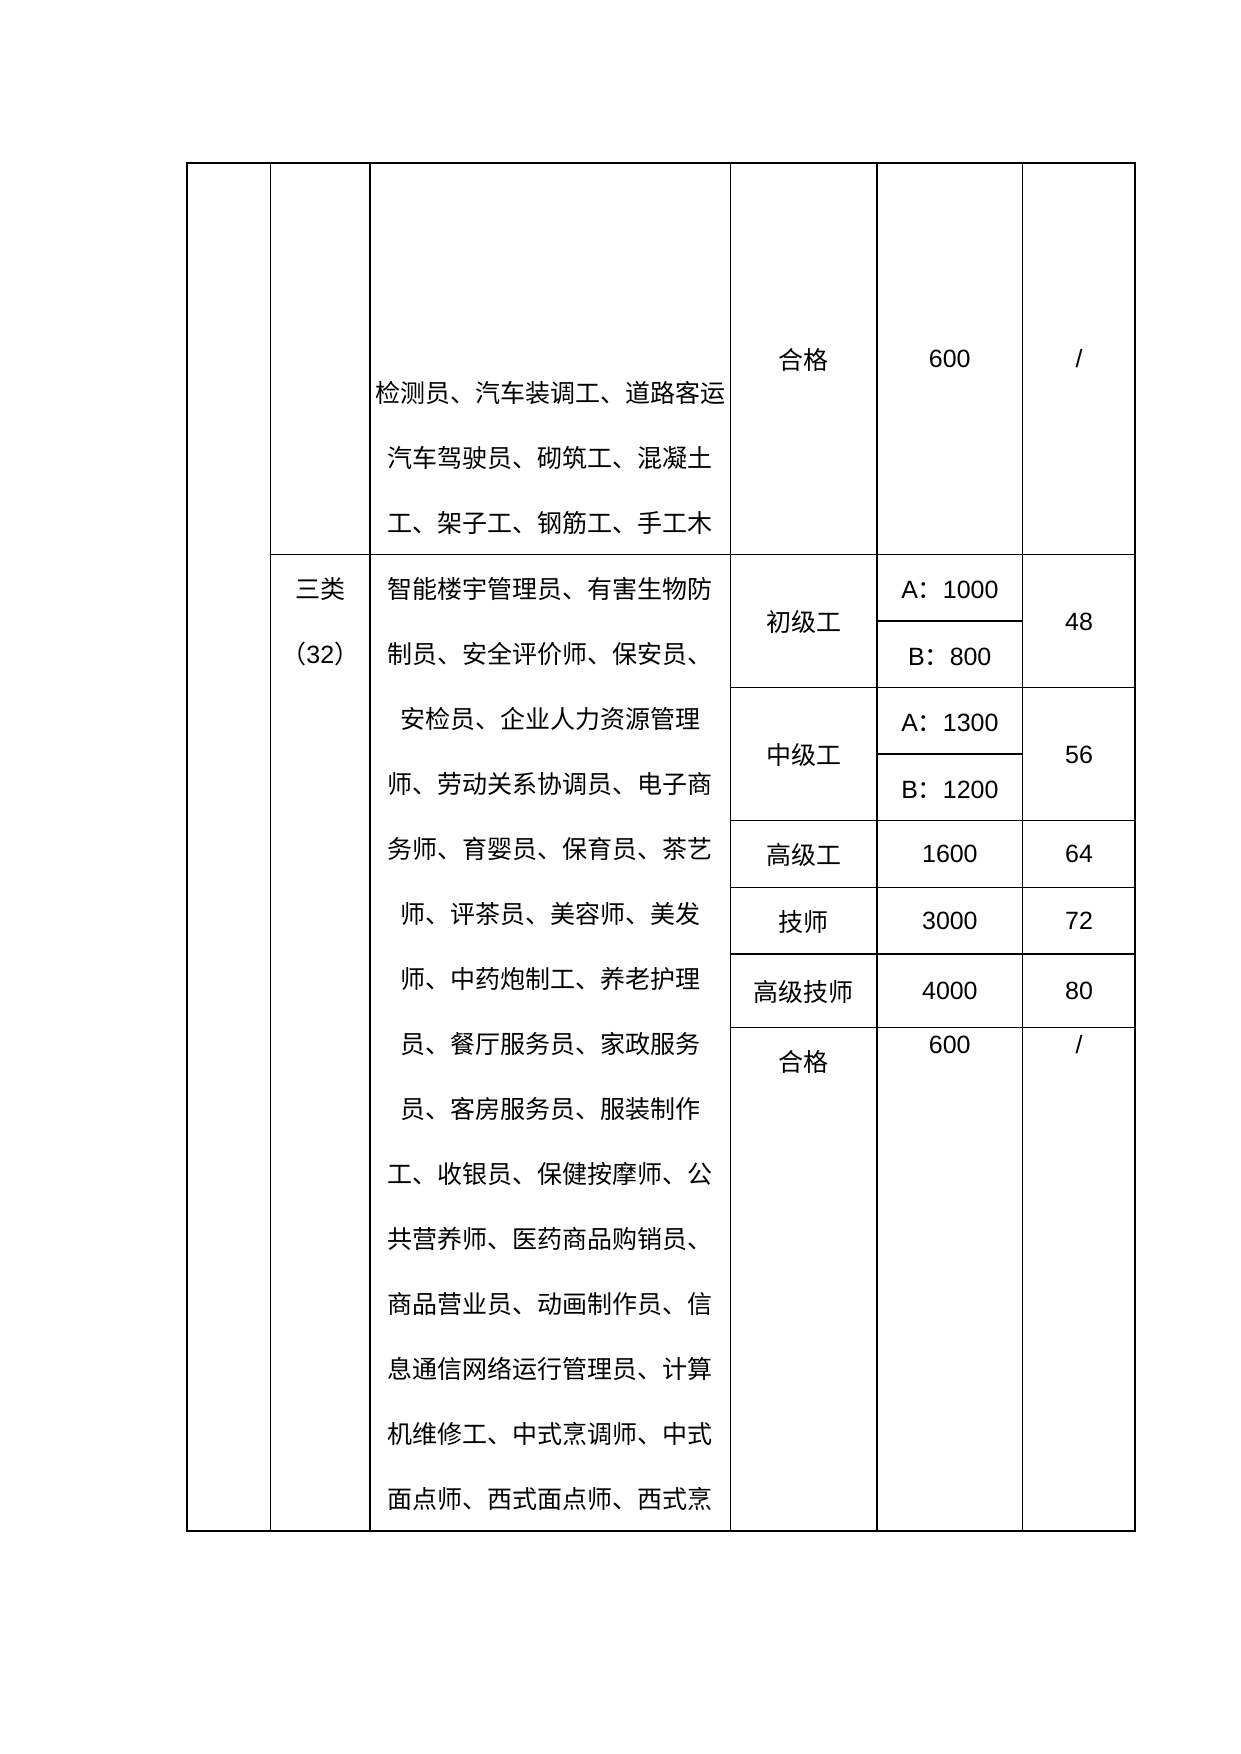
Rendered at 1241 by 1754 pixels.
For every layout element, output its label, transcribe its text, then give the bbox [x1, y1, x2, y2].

table_cell 4000 [878, 955, 1022, 1026]
table_cell / [1023, 1028, 1134, 1530]
table_cell 56 [1023, 688, 1134, 820]
table_cell 80 [1023, 955, 1134, 1026]
table_cell 72 [1023, 888, 1134, 953]
table_cell 48 [1023, 555, 1134, 687]
table_cell 智能楼宇管理员、有害生物防制员、安全评价师、保安员、安检员、企业人力资源管理师、劳动关系协调员、电子商务师、育婴员、保育员、茶艺师、评茶员、美容师、美发师、中药炮制工、养老护理员、餐厅服务员、家政服务员、客房服务员、服装制作工、收银员、保健按摩师、公共营养师、医药商品购销员、商品营业员、动画制作员、信息通信网络运行管理员、计算机维修工、中式烹调师、中式面点师、西式面点师、西式烹调师等 [371, 555, 730, 1530]
table_cell 600 [878, 164, 1022, 553]
table_cell 中级工 [731, 688, 876, 820]
table_cell 600 [878, 1028, 1022, 1530]
table_cell A：1000 [878, 555, 1022, 620]
table_cell 3000 [878, 888, 1022, 953]
table_cell B：1200 [878, 755, 1022, 820]
table_cell 1600 [878, 821, 1022, 886]
table_cell A：1300 [878, 688, 1022, 753]
table_cell 高级技师 [731, 955, 876, 1026]
table_cell / [1023, 164, 1134, 553]
table_cell 技师 [731, 888, 876, 953]
table_cell 合格 [731, 164, 876, 553]
table_cell B：800 [878, 622, 1022, 687]
table_cell 64 [1023, 821, 1134, 886]
table_cell 初级工 [731, 555, 876, 687]
table_cell 三类 （32） [271, 555, 369, 1530]
table_cell 合格 [731, 1028, 876, 1530]
table_cell 高级工 [731, 821, 876, 886]
